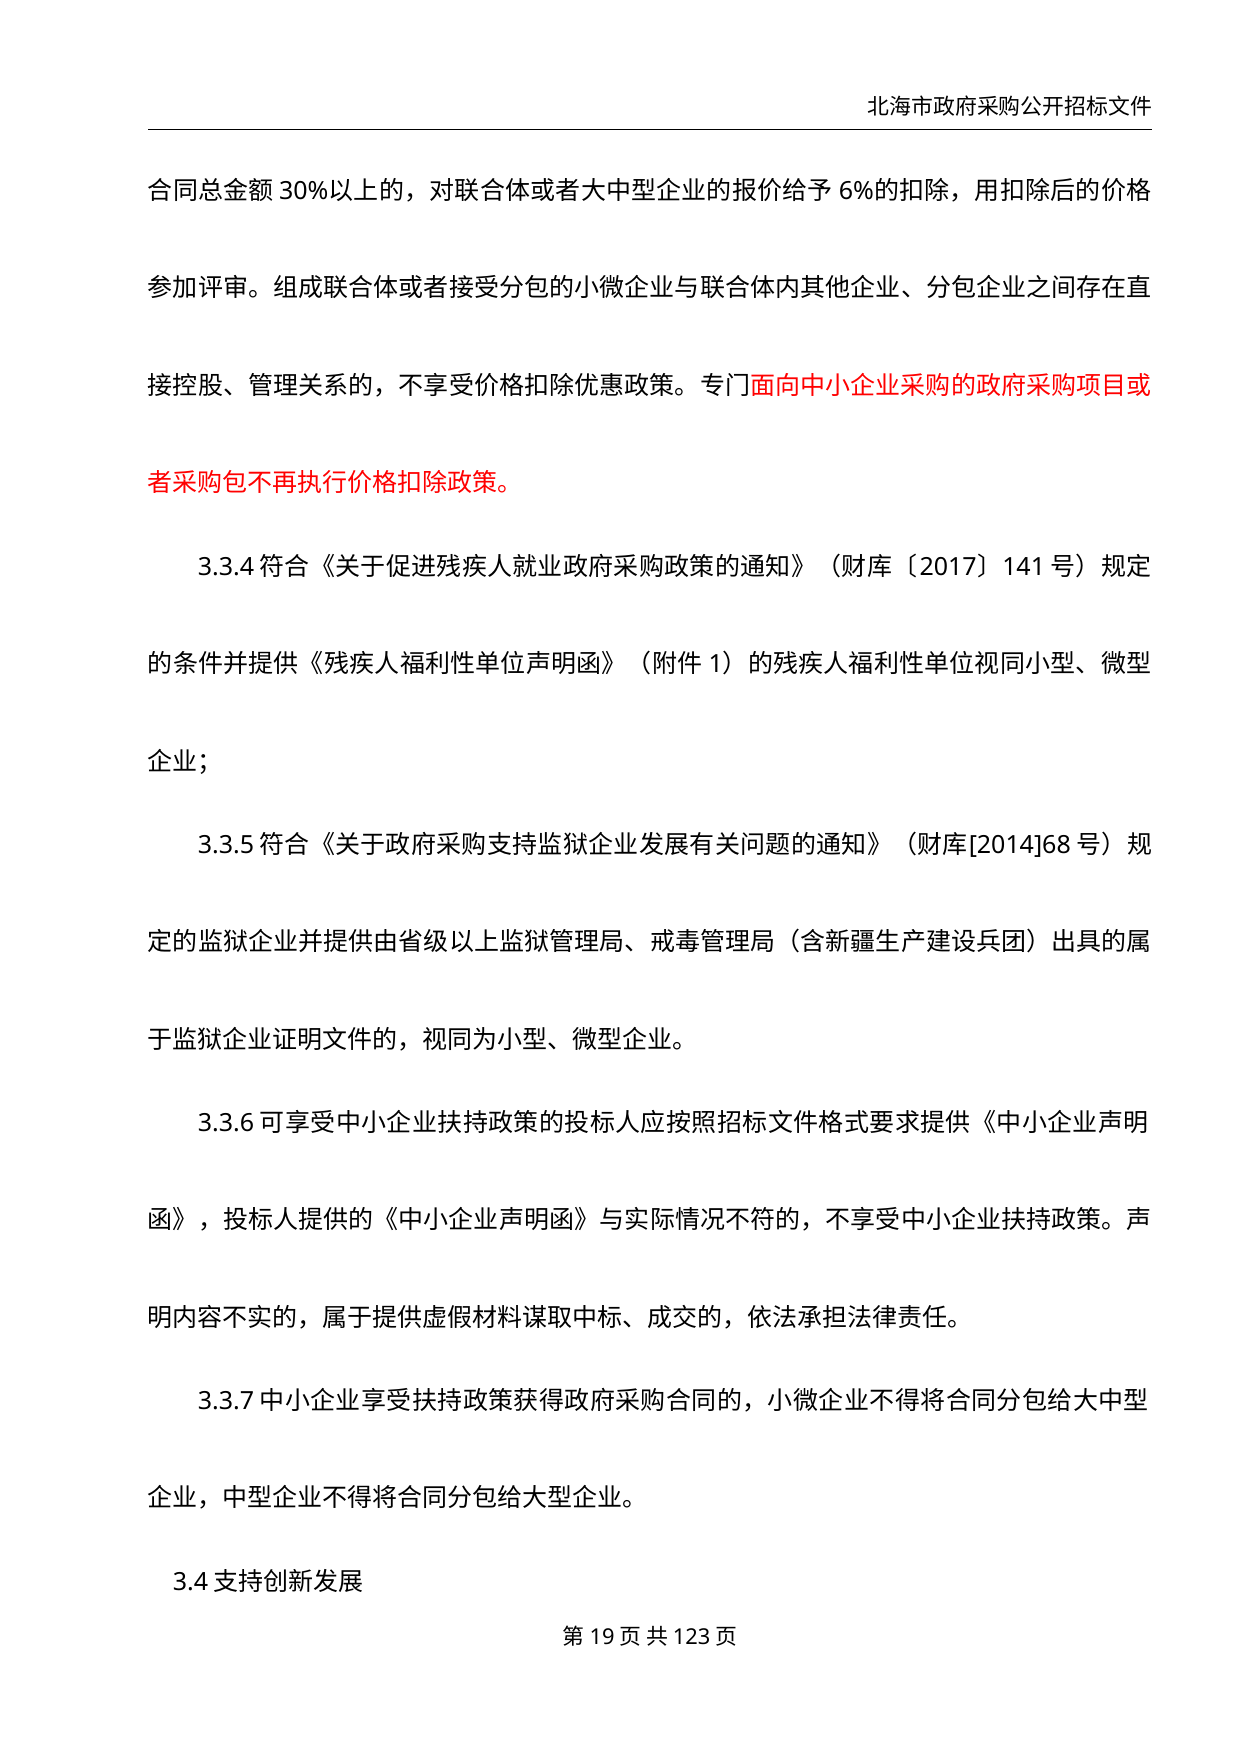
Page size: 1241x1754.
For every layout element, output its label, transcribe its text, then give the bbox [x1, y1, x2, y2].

text 3.4支持创新发展 [148, 1547, 1152, 1612]
text 3.3.5符合《关于政府采购支持监狱企业发展有关问题的通知》（财库[2014]68号）规定的监狱企业并提供由省级以上监狱管理局、戒毒管理局（含新疆生产建设兵团）出具的属于监狱企业证明文件的，视同为小型、微型企业。 [148, 810, 1152, 1070]
text 3.3.4符合《关于促进残疾人就业政府采购政策的通知》（财库〔2017〕141号）规定的条件并提供《残疾人福利性单位声明函》（附件1）的残疾人福利性单位视同小型、微型企业； [148, 532, 1152, 792]
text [148, 156, 1152, 513]
text 3.3.6可享受中小企业扶持政策的投标人应按照招标文件格式要求提供《中小企业声明函》，投标人提供的《中小企业声明函》与实际情况不符的，不享受中小企业扶持政策。声明内容不实的，属于提供虚假材料谋取中标、成交的，依法承担法律责任。 [148, 1088, 1152, 1348]
text 3.3.7中小企业享受扶持政策获得政府采购合同的，小微企业不得将合同分包给大中型企业，中型企业不得将合同分包给大型企业。 [148, 1366, 1152, 1528]
